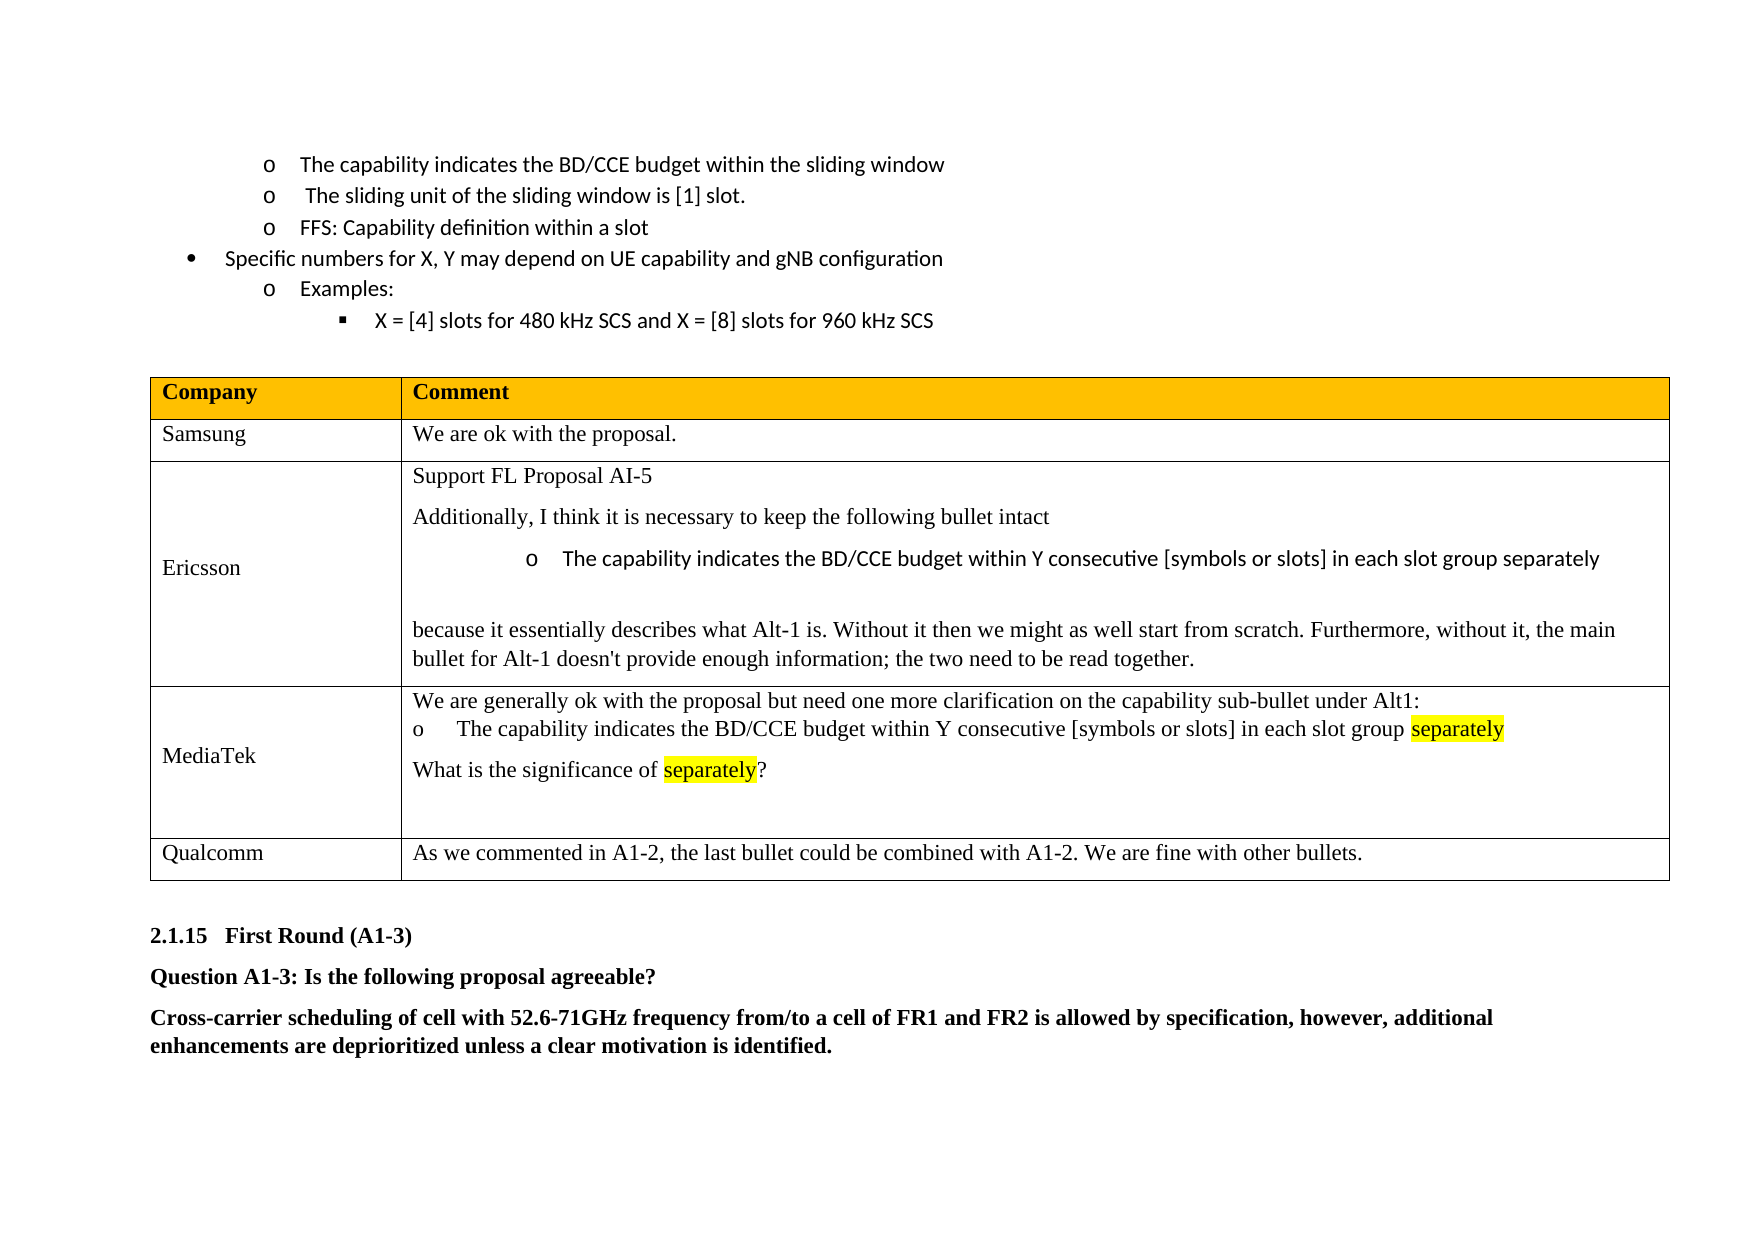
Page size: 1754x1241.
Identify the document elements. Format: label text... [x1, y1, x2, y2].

table_cell MediaTek [151, 687, 401, 838]
list X = [4] slots for 480 kHz SCS and X = [8] slots for 960 kHz SCS [337, 306, 1604, 334]
table_header Company [151, 378, 401, 419]
table_cell We are ok with the proposal. [402, 420, 1669, 461]
subtitle First Round (A1-3) [150, 922, 1604, 948]
list The sliding unit of the sliding window is [1] slot. [262, 181, 1604, 211]
list The capability indicates the BD/CCE budget within the sliding window [262, 150, 1604, 179]
text Question A1-3: Is the following proposal agreeable? [150, 963, 1604, 989]
text Cross-carrier scheduling of cell with 52.6-71GHz frequency from/to a cell of FR1 and FR2 is allowed by specification, however, additional enhancements are deprioritized unless a clear motivation is identified. [150, 1004, 1604, 1059]
table_cell Samsung [151, 420, 401, 461]
list Examples: [262, 274, 1604, 304]
table_cell Qualcomm [151, 839, 401, 880]
list Specific numbers for X, Y may depend on UE capability and gNB configuration [187, 244, 1604, 272]
table_cell We are generally ok with the proposal but need one more clarification on the capability sub-bullet under Alt1: o The capability indicates the BD/CCE budget within Y consecutive [symbols or slots] in each slot group separately What is the significance of separately? [402, 687, 1669, 838]
table_cell As we commented in A1-2, the last bullet could be combined with A1-2. We are fine with other bullets. [402, 839, 1669, 880]
table_cell Support FL Proposal AI-5 Additionally, I think it is necessary to keep the following bullet intact The capability indicates the BD/CCE budget within Y consecutive [symbols or slots] in each slot group separately because it essentially describes what Alt-1 is. Without it then we might as well start from scratch. Furthermore, without it, the main bullet for Alt-1 doesn't provide enough information; the two need to be read together. [402, 462, 1669, 686]
list FFS: Capability definition within a slot [262, 213, 1604, 242]
table_cell Ericsson [151, 462, 401, 686]
table_header Comment [402, 378, 1669, 419]
